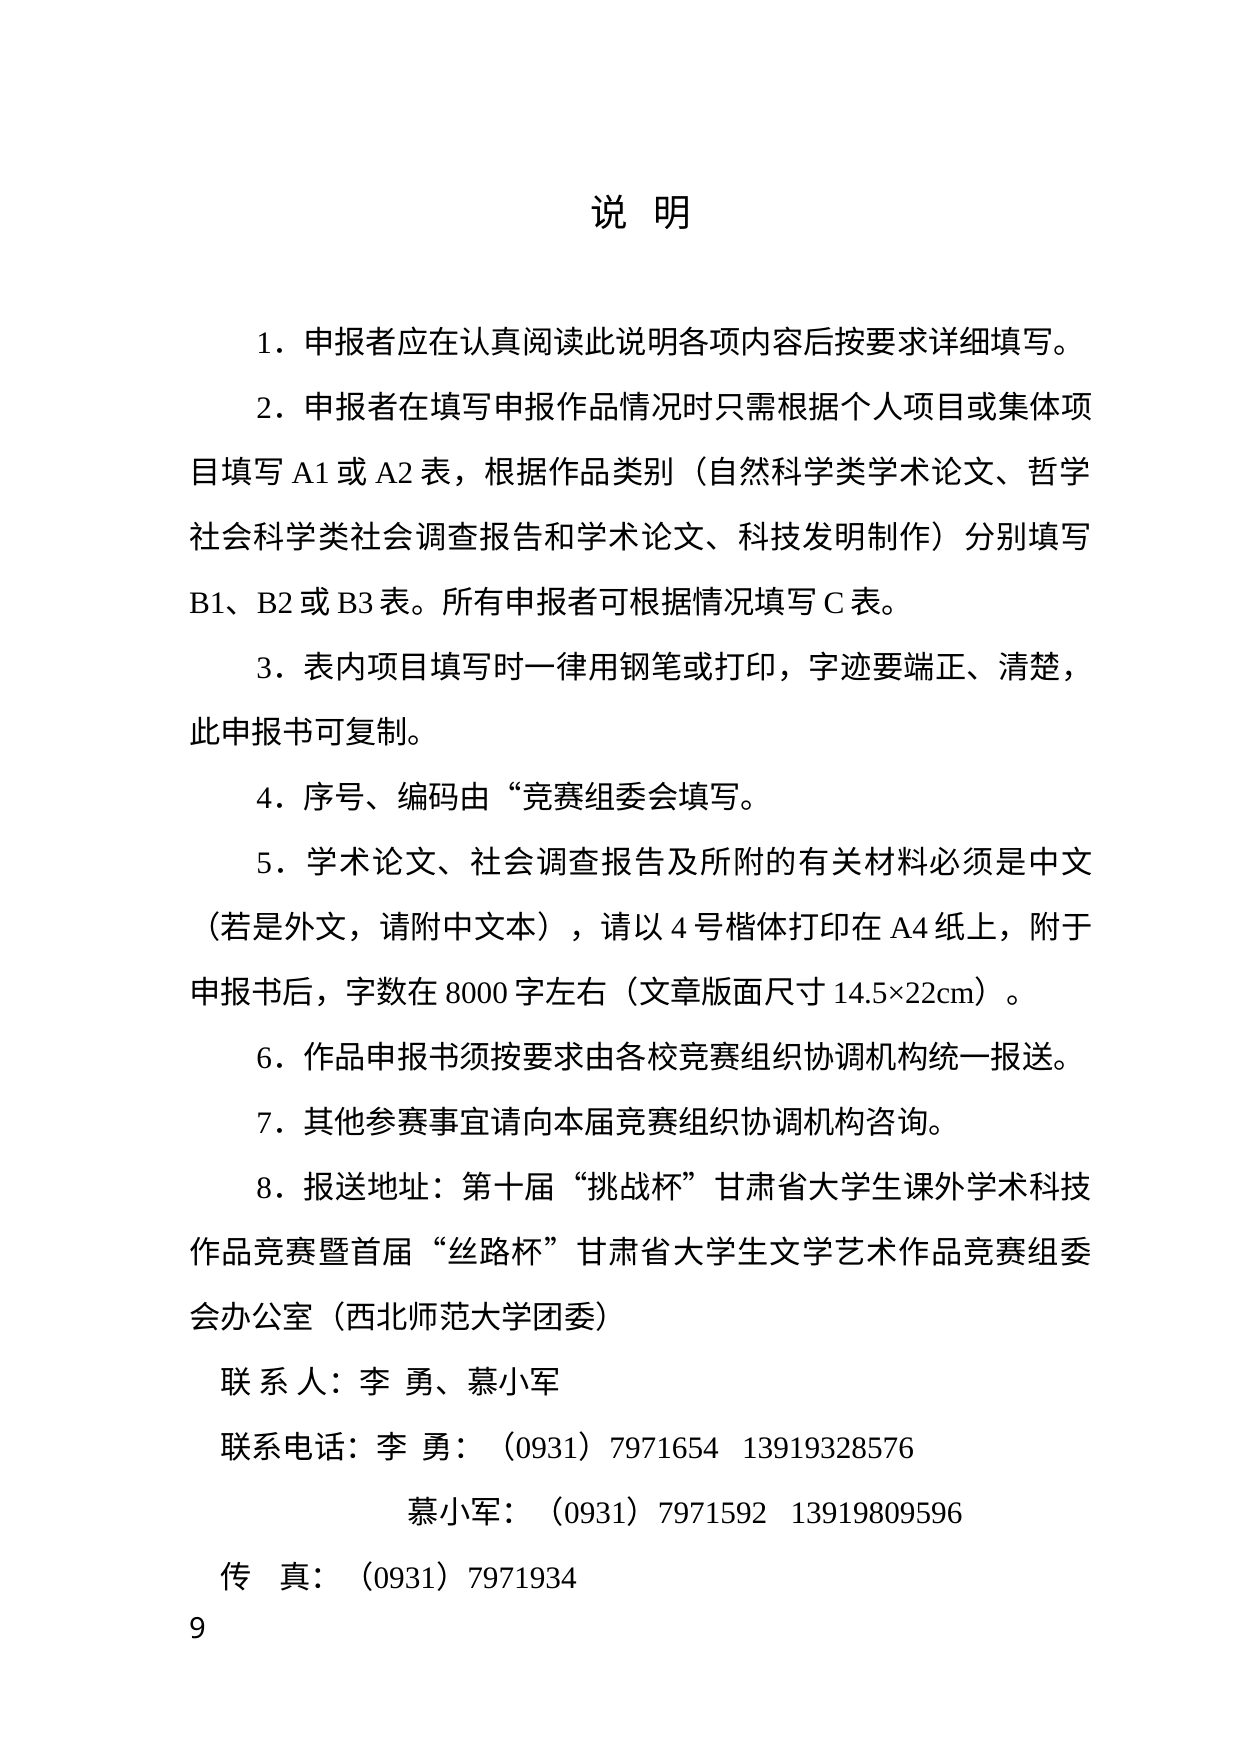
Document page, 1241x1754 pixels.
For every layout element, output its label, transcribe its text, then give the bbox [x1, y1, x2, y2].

text 3．表内项目填写时一律用钢笔或打印，字迹要端正、清楚，此申报书可复制。 [189, 632, 1092, 762]
text 5．学术论文、社会调查报告及所附的有关材料必须是中文（若是外文，请附中文本），请以4号楷体打印在A4纸上，附于申报书后，字数在8000字左右（文章版面尺寸14.5×22cm）。 [189, 827, 1092, 1022]
text 6．作品申报书须按要求由各校竞赛组织协调机构统一报送。 [189, 1022, 1092, 1087]
text 7．其他参赛事宜请向本届竞赛组织协调机构咨询。 [189, 1087, 1092, 1152]
text 4．序号、编码由“竞赛组委会填写。 [189, 762, 1092, 827]
text 慕小军：（0931）7971592 13919809596 [189, 1477, 1092, 1542]
text 8．报送地址：第十届“挑战杯”甘肃省大学生课外学术科技作品竞赛暨首届“丝路杯”甘肃省大学生文学艺术作品竞赛组委会办公室（西北师范大学团委） [189, 1152, 1092, 1347]
text 联 系 人：李 勇、慕小军 [189, 1347, 1092, 1412]
text 说 明 [189, 177, 1092, 242]
text 1．申报者应在认真阅读此说明各项内容后按要求详细填写。 [189, 307, 1092, 372]
text 传 真：（0931）7971934 [189, 1542, 1092, 1607]
text 联系电话：李 勇：（0931）7971654 13919328576 [189, 1412, 1092, 1477]
text 2．申报者在填写申报作品情况时只需根据个人项目或集体项目填写A1或A2表，根据作品类别（自然科学类学术论文、哲学社会科学类社会调查报告和学术论文、科技发明制作）分别填写B1、B2或B3表。所有申报者可根据情况填写C表。 [189, 372, 1092, 632]
